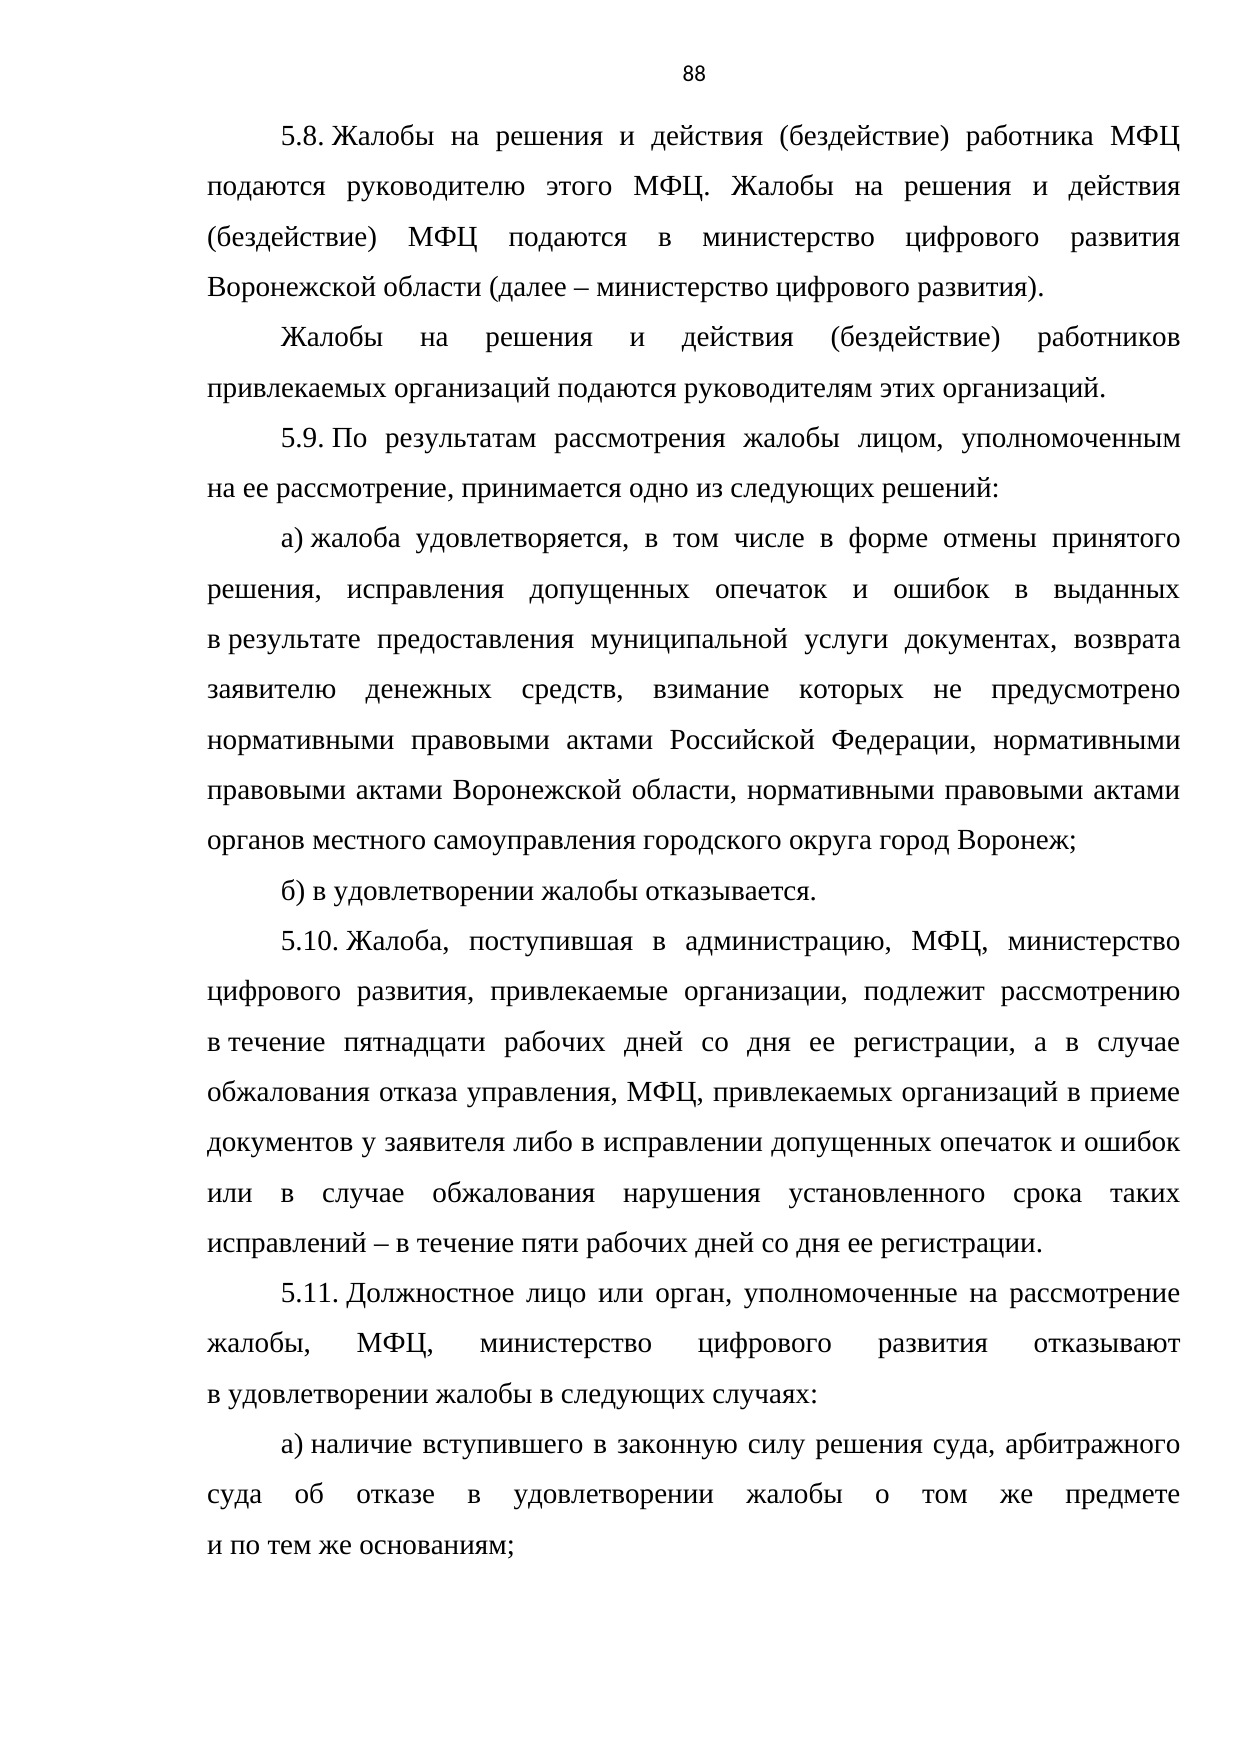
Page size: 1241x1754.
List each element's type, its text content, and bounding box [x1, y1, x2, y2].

text 5.8. Жалобы на решения и действия (бездействие) работника МФЦ подаются руководителю этого МФЦ. Жалобы на решения и действия (бездействие) МФЦ подаются в министерство цифрового развития Воронежской области (далее – министерство цифрового развития). [207, 118, 1181, 303]
text 5.9. По результатам рассмотрения жалобы лицом, уполномоченным на ее рассмотрение, принимается одно из следующих решений: [207, 420, 1181, 504]
text 5.11. Должностное лицо или орган, уполномоченные на рассмотрение жалобы, МФЦ, министерство цифрового развития отказывают в удовлетворении жалобы в следующих случаях: [207, 1275, 1181, 1409]
text Жалобы на решения и действия (бездействие) работников привлекаемых организаций подаются руководителям этих организаций. [207, 319, 1181, 403]
text а) жалоба удовлетворяется, в том числе в форме отмены принятого решения, исправления допущенных опечаток и ошибок в выданных в результате предоставления муниципальной услуги документах, возврата заявителю денежных средств, взимание которых не предусмотрено нормативными правовыми актами Российской Федерации, нормативными правовыми актами Воронежской области, нормативными правовыми актами органов местного самоуправления городского округа город Воронеж; [207, 521, 1181, 856]
text а) наличие вступившего в законную силу решения суда, арбитражного суда об отказе в удовлетворении жалобы о том же предмете и по тем же основаниям; [207, 1426, 1181, 1560]
text б) в удовлетворении жалобы отказывается. [207, 873, 1181, 906]
text 5.10. Жалоба, поступившая в администрацию, МФЦ, министерство цифрового развития, привлекаемые организации, подлежит рассмотрению в течение пятнадцати рабочих дней со дня ее регистрации, а в случае обжалования отказа управления, МФЦ, привлекаемых организаций в приеме документов у заявителя либо в исправлении допущенных опечаток и ошибок или в случае обжалования нарушения установленного срока таких исправлений – в течение пяти рабочих дней со дня ее регистрации. [207, 923, 1181, 1258]
